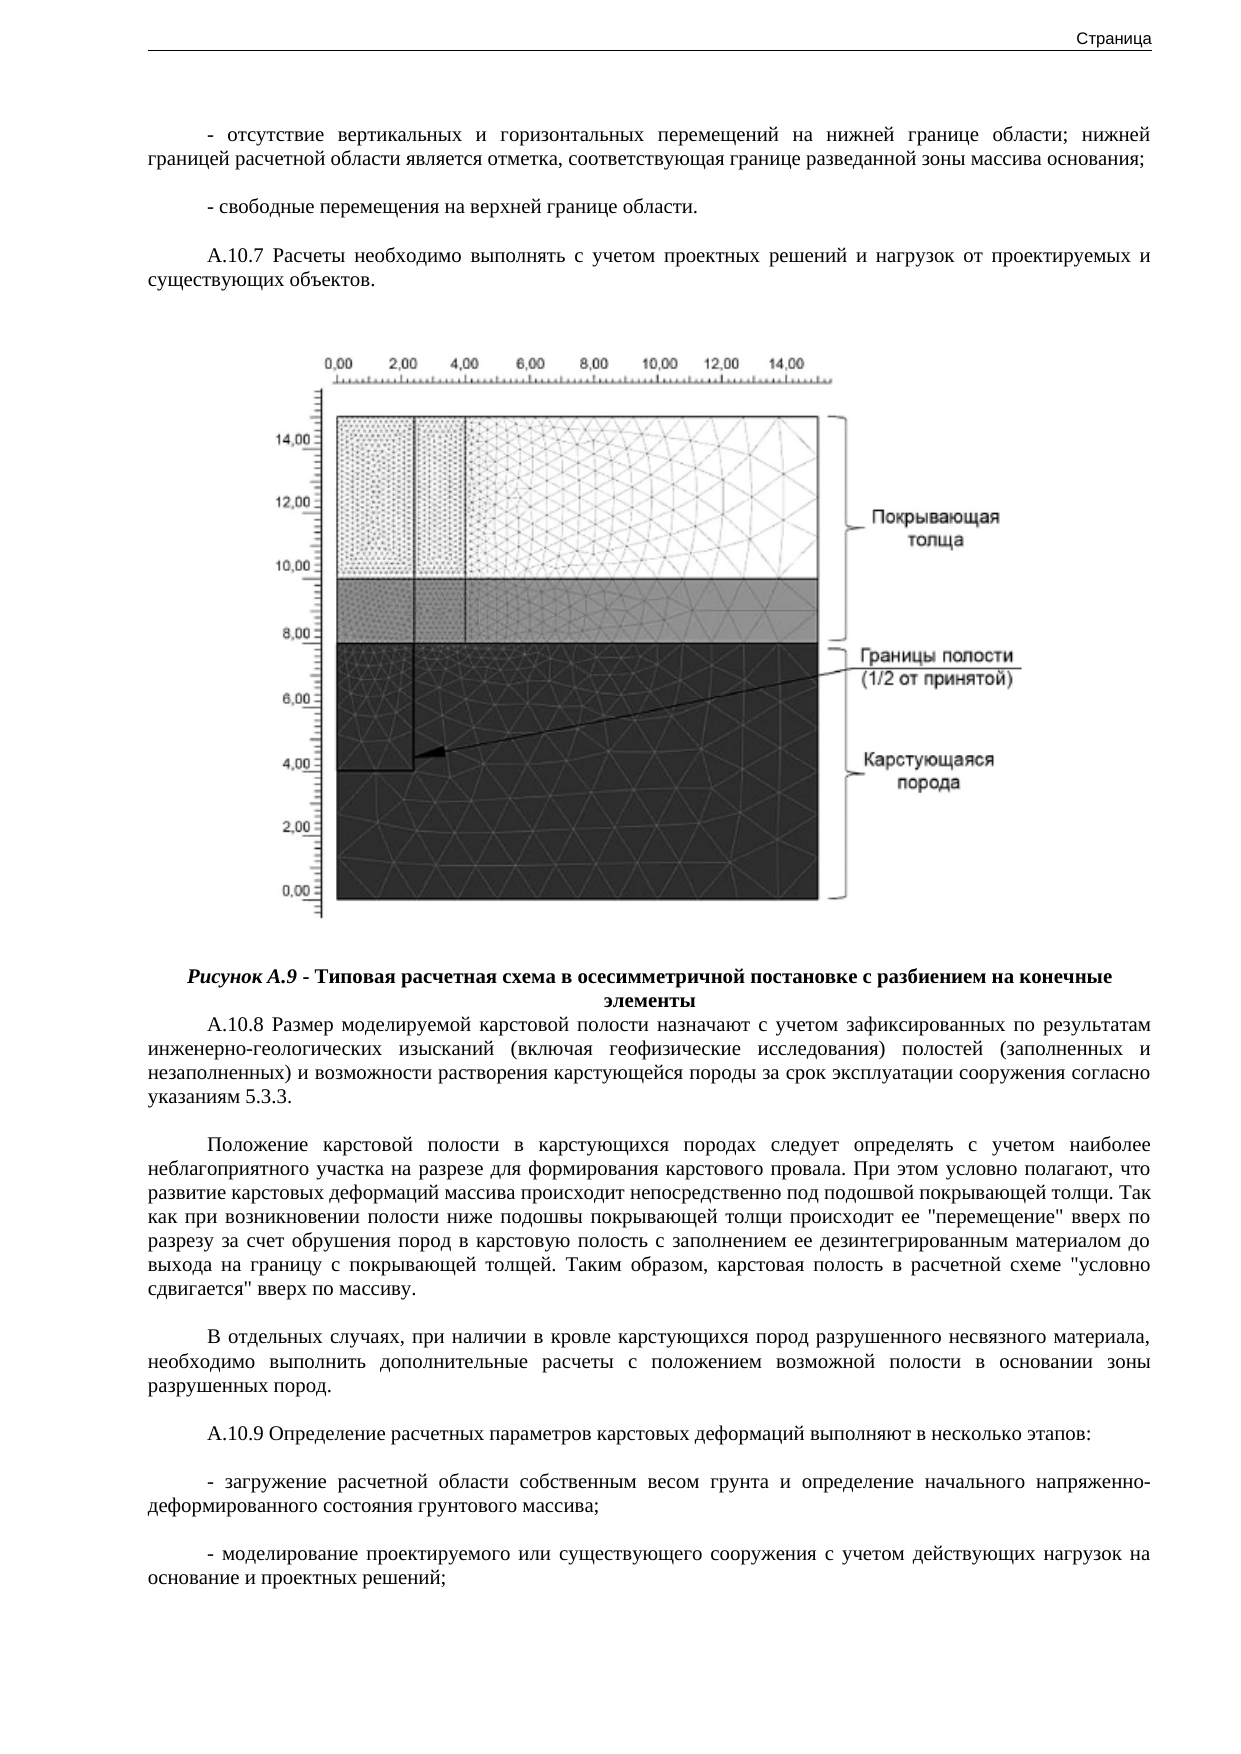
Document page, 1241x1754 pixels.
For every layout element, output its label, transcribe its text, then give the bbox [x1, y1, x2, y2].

text - моделирование проектируемого или существующего сооружения с учетом действующих нагрузок на основание и проектных решений; [148, 1541, 1152, 1589]
text Рисунок А.9 - Типовая расчетная схема в осесимметричной постановке с разбиением на конечные элементы [148, 963, 1152, 1012]
table_header [165, 344, 1134, 935]
text Положение карстовой полости в карстующихся породах следует определять с учетом наиболее неблагоприятного участка на разрезе для формирования карстового провала. При этом условно полагают, что развитие карстовых деформаций массива происходит непосредственно под подошвой покрывающей толщи. Так как при возникновении полости ниже подошвы покрывающей толщи происходит ее "перемещение" вверх по разрезу за счет обрушения пород в карстовую полость с заполнением ее дезинтегрированным материалом до выхода на границу с покрывающей толщей. Таким образом, карстовая полость в расчетной схеме "условно сдвигается" вверх по массиву. [148, 1132, 1152, 1300]
text В отдельных случаях, при наличии в кровле карстующихся пород разрушенного несвязного материала, необходимо выполнить дополнительные расчеты с положением возможной полости в основании зоны разрушенных пород. [148, 1324, 1152, 1397]
text - свободные перемещения на верхней границе области. [148, 194, 1152, 218]
text - отсутствие вертикальных и горизонтальных перемещений на нижней границе области; нижней границей расчетной области является отметка, соответствующая границе разведанной зоны массива основания; [148, 122, 1152, 170]
text А.10.9 Определение расчетных параметров карстовых деформаций выполняют в несколько этапов: [148, 1421, 1152, 1445]
picture [274, 355, 1025, 923]
text - загружение расчетной области собственным весом грунта и определение начального напряженно-деформированного состояния грунтового массива; [148, 1469, 1152, 1517]
text А.10.7 Расчеты необходимо выполнять с учетом проектных решений и нагрузок от проектируемых и существующих объектов. [148, 243, 1152, 291]
text А.10.8 Размер моделируемой карстовой полости назначают с учетом зафиксированных по результатам инженерно-геологических изысканий (включая геофизические исследования) полостей (заполненных и незаполненных) и возможности растворения карстующейся породы за срок эксплуатации сооружения согласно указаниям 5.3.3. [148, 1012, 1152, 1108]
